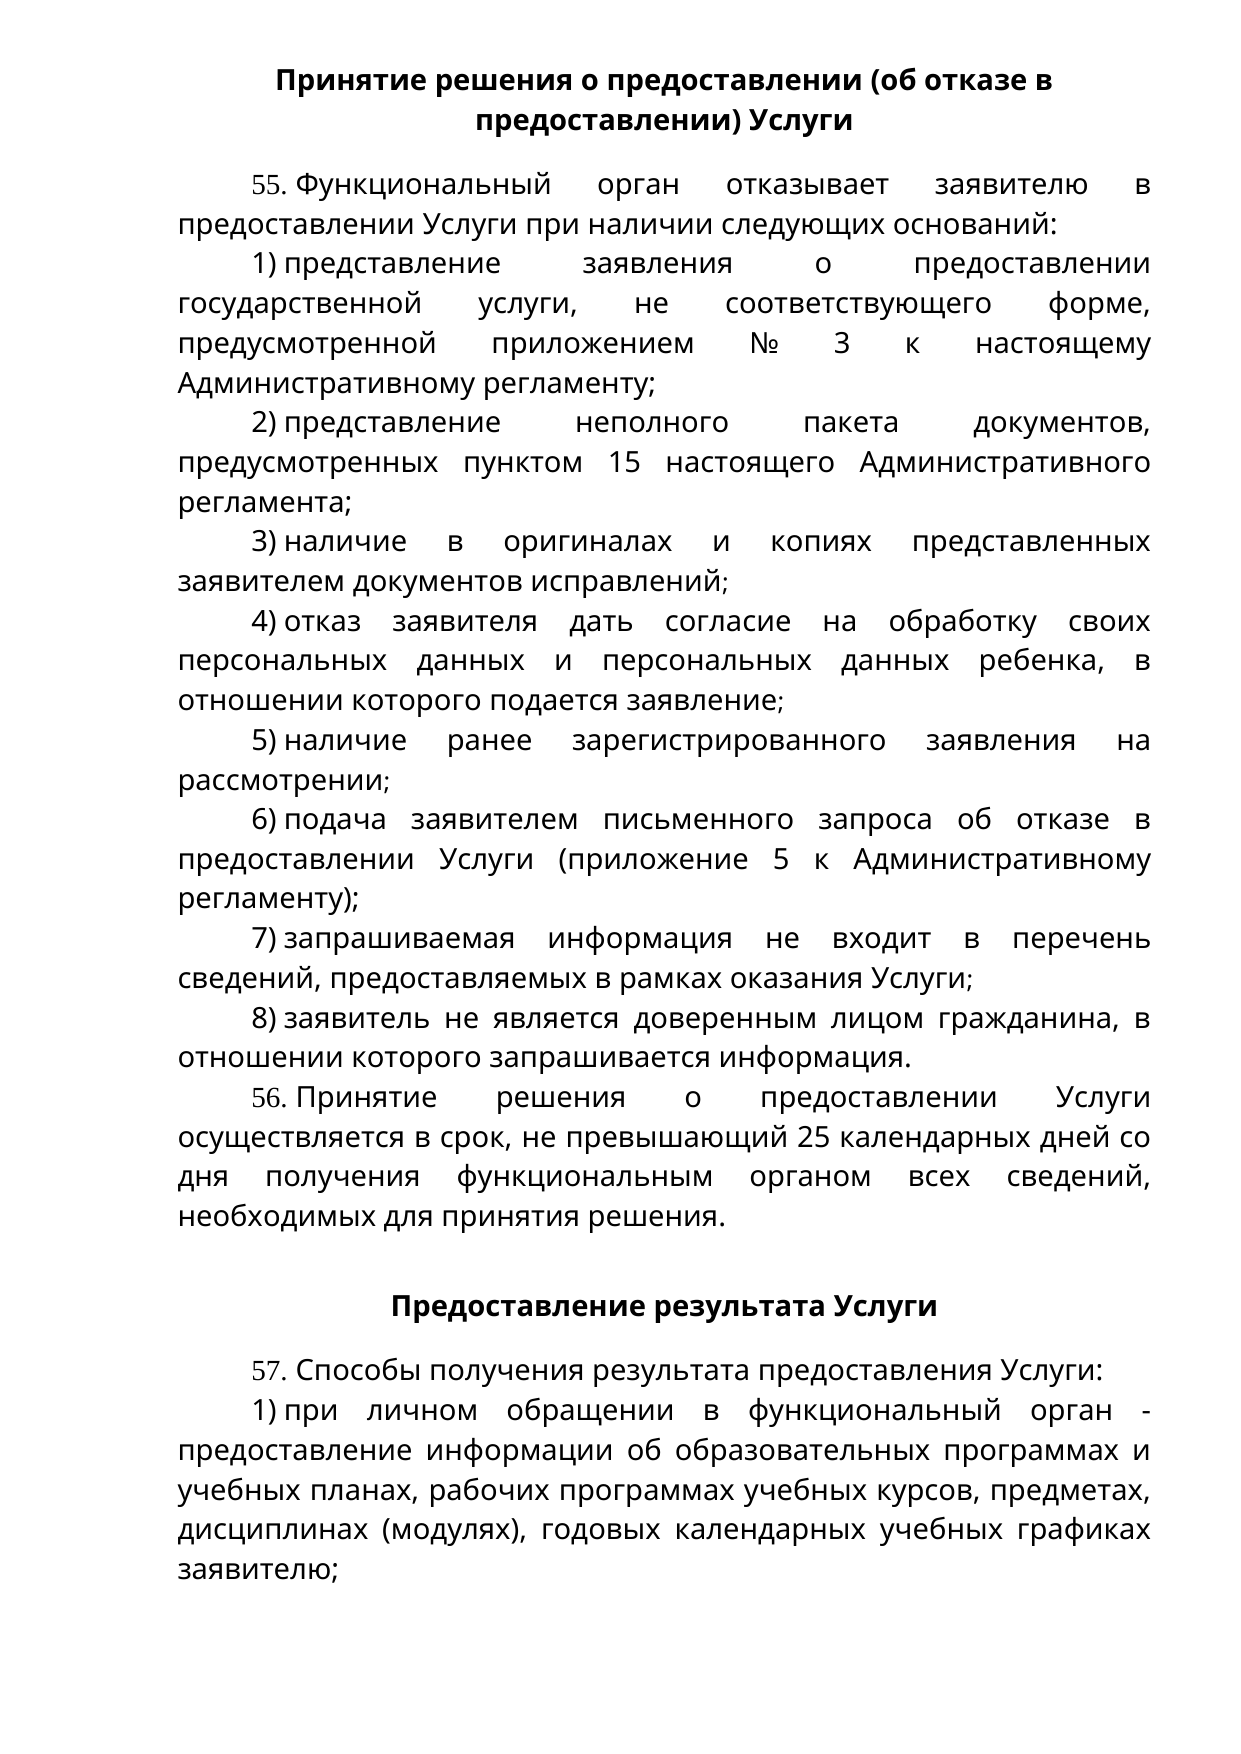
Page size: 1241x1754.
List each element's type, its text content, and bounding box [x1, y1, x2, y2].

list отказ заявителя дать согласие на обработку своих персональных данных и персональных данных ребенка, в отношении которого подается заявление; [177, 600, 1152, 719]
list наличие ранее зарегистрированного заявления на рассмотрении; [177, 719, 1152, 798]
list представление неполного пакета документов, предусмотренных пунктом 15 настоящего Административного регламента; [177, 402, 1152, 521]
list наличие в оригиналах и копиях представленных заявителем документов исправлений; [177, 521, 1152, 600]
list Способы получения результата предоставления Услуги: [177, 1350, 1152, 1389]
list представление заявления о предоставлении государственной услуги, не соответствующего форме, предусмотренной приложением № 3 к настоящему Административному регламенту; [177, 243, 1152, 402]
list запрашиваемая информация не входит в перечень сведений, предоставляемых в рамках оказания Услуги; [177, 917, 1152, 997]
list Принятие решения о предоставлении Услуги осуществляется в срок, не превышающий 25 календарных дней со дня получения функциональным органом всех сведений, необходимых для принятия решения. [177, 1076, 1152, 1235]
text Предоставление результата Услуги [177, 1285, 1152, 1325]
list подача заявителем письменного запроса об отказе в предоставлении Услуги (приложение 5 к Административному регламенту); [177, 798, 1152, 917]
list Функциональный орган отказывает заявителю в предоставлении Услуги при наличии следующих оснований: [177, 163, 1152, 243]
list при личном обращении в функциональный орган - предоставление информации об образовательных программах и учебных планах, рабочих программах учебных курсов, предметах, дисциплинах (модулях), годовых календарных учебных графиках заявителю; [177, 1389, 1152, 1588]
list заявитель не является доверенным лицом гражданина, в отношении которого запрашивается информация. [177, 997, 1152, 1076]
text Принятие решения о предоставлении (об отказе в предоставлении) Услуги [177, 59, 1152, 138]
